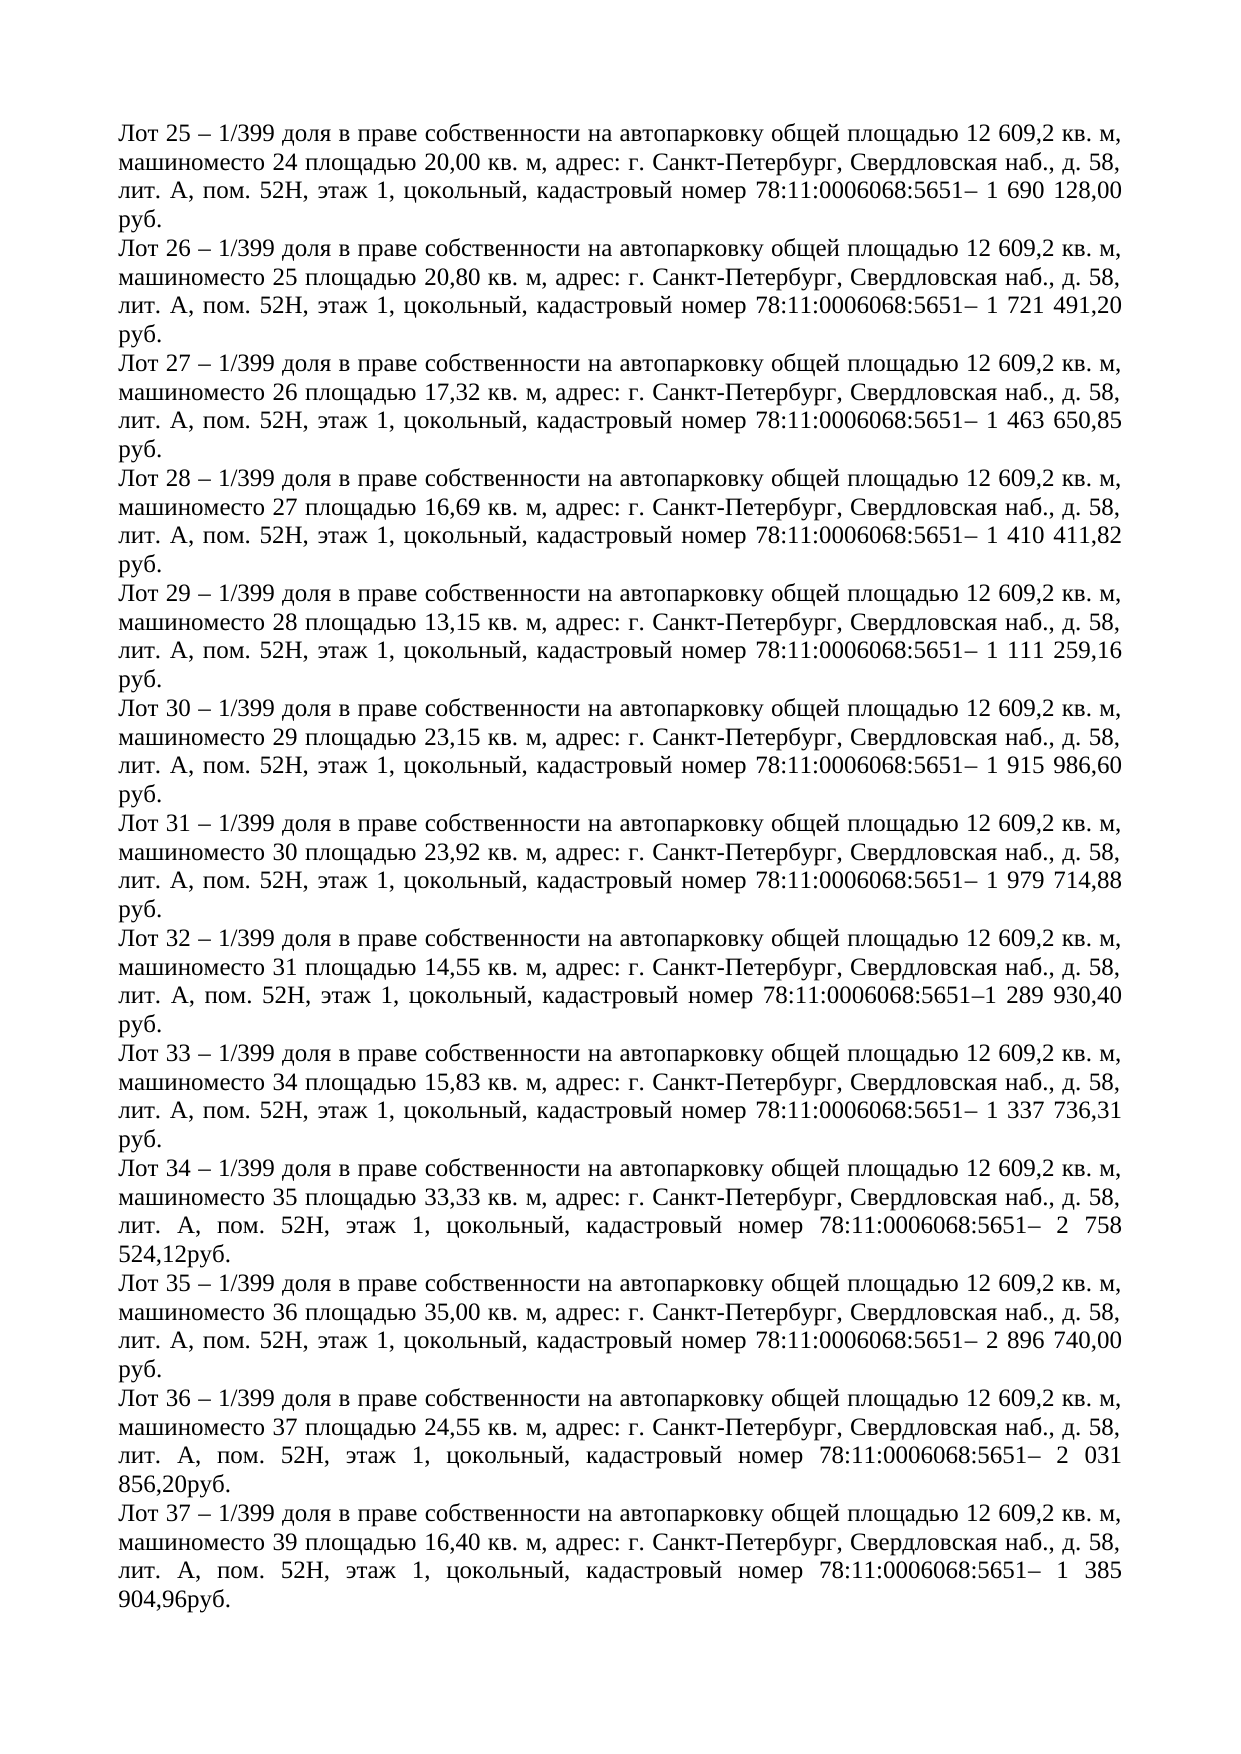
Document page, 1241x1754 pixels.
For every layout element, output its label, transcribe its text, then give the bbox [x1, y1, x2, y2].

text Лот 32 – 1/399 доля в праве собственности на автопарковку общей площадью 12 609,2 кв. м, машиноместо 31 площадью 14,55 кв. м, адрес: г. Санкт-Петербург, Свердловская наб., д. 58, лит. А, пом. 52Н, этаж 1, цокольный, кадастровый номер 78:11:0006068:5651–1 289 930,40 руб. [118, 923, 1122, 1038]
text Лот 36 – 1/399 доля в праве собственности на автопарковку общей площадью 12 609,2 кв. м, машиноместо 37 площадью 24,55 кв. м, адрес: г. Санкт-Петербург, Свердловская наб., д. 58, лит. А, пом. 52Н, этаж 1, цокольный, кадастровый номер 78:11:0006068:5651– 2 031 856,20руб. [118, 1383, 1122, 1498]
text Лот 33 – 1/399 доля в праве собственности на автопарковку общей площадью 12 609,2 кв. м, машиноместо 34 площадью 15,83 кв. м, адрес: г. Санкт-Петербург, Свердловская наб., д. 58, лит. А, пом. 52Н, этаж 1, цокольный, кадастровый номер 78:11:0006068:5651– 1 337 736,31 руб. [118, 1038, 1122, 1153]
text Лот 25 – 1/399 доля в праве собственности на автопарковку общей площадью 12 609,2 кв. м, машиноместо 24 площадью 20,00 кв. м, адрес: г. Санкт-Петербург, Свердловская наб., д. 58, лит. А, пом. 52Н, этаж 1, цокольный, кадастровый номер 78:11:0006068:5651– 1 690 128,00 руб. [118, 118, 1122, 233]
text Лот 37 – 1/399 доля в праве собственности на автопарковку общей площадью 12 609,2 кв. м, машиноместо 39 площадью 16,40 кв. м, адрес: г. Санкт-Петербург, Свердловская наб., д. 58, лит. А, пом. 52Н, этаж 1, цокольный, кадастровый номер 78:11:0006068:5651– 1 385 904,96руб. [118, 1498, 1122, 1613]
text Лот 26 – 1/399 доля в праве собственности на автопарковку общей площадью 12 609,2 кв. м, машиноместо 25 площадью 20,80 кв. м, адрес: г. Санкт-Петербург, Свердловская наб., д. 58, лит. А, пом. 52Н, этаж 1, цокольный, кадастровый номер 78:11:0006068:5651– 1 721 491,20 руб. [118, 233, 1122, 348]
text Лот 27 – 1/399 доля в праве собственности на автопарковку общей площадью 12 609,2 кв. м, машиноместо 26 площадью 17,32 кв. м, адрес: г. Санкт-Петербург, Свердловская наб., д. 58, лит. А, пом. 52Н, этаж 1, цокольный, кадастровый номер 78:11:0006068:5651– 1 463 650,85 руб. [118, 348, 1122, 463]
text Лот 35 – 1/399 доля в праве собственности на автопарковку общей площадью 12 609,2 кв. м, машиноместо 36 площадью 35,00 кв. м, адрес: г. Санкт-Петербург, Свердловская наб., д. 58, лит. А, пом. 52Н, этаж 1, цокольный, кадастровый номер 78:11:0006068:5651– 2 896 740,00 руб. [118, 1268, 1122, 1383]
text Лот 28 – 1/399 доля в праве собственности на автопарковку общей площадью 12 609,2 кв. м, машиноместо 27 площадью 16,69 кв. м, адрес: г. Санкт-Петербург, Свердловская наб., д. 58, лит. А, пом. 52Н, этаж 1, цокольный, кадастровый номер 78:11:0006068:5651– 1 410 411,82 руб. [118, 463, 1122, 578]
text Лот 29 – 1/399 доля в праве собственности на автопарковку общей площадью 12 609,2 кв. м, машиноместо 28 площадью 13,15 кв. м, адрес: г. Санкт-Петербург, Свердловская наб., д. 58, лит. А, пом. 52Н, этаж 1, цокольный, кадастровый номер 78:11:0006068:5651– 1 111 259,16 руб. [118, 578, 1122, 693]
text Лот 31 – 1/399 доля в праве собственности на автопарковку общей площадью 12 609,2 кв. м, машиноместо 30 площадью 23,92 кв. м, адрес: г. Санкт-Петербург, Свердловская наб., д. 58, лит. А, пом. 52Н, этаж 1, цокольный, кадастровый номер 78:11:0006068:5651– 1 979 714,88 руб. [118, 808, 1122, 923]
text Лот 30 – 1/399 доля в праве собственности на автопарковку общей площадью 12 609,2 кв. м, машиноместо 29 площадью 23,15 кв. м, адрес: г. Санкт-Петербург, Свердловская наб., д. 58, лит. А, пом. 52Н, этаж 1, цокольный, кадастровый номер 78:11:0006068:5651– 1 915 986,60 руб. [118, 693, 1122, 808]
text Лот 34 – 1/399 доля в праве собственности на автопарковку общей площадью 12 609,2 кв. м, машиноместо 35 площадью 33,33 кв. м, адрес: г. Санкт-Петербург, Свердловская наб., д. 58, лит. А, пом. 52Н, этаж 1, цокольный, кадастровый номер 78:11:0006068:5651– 2 758 524,12руб. [118, 1153, 1122, 1268]
